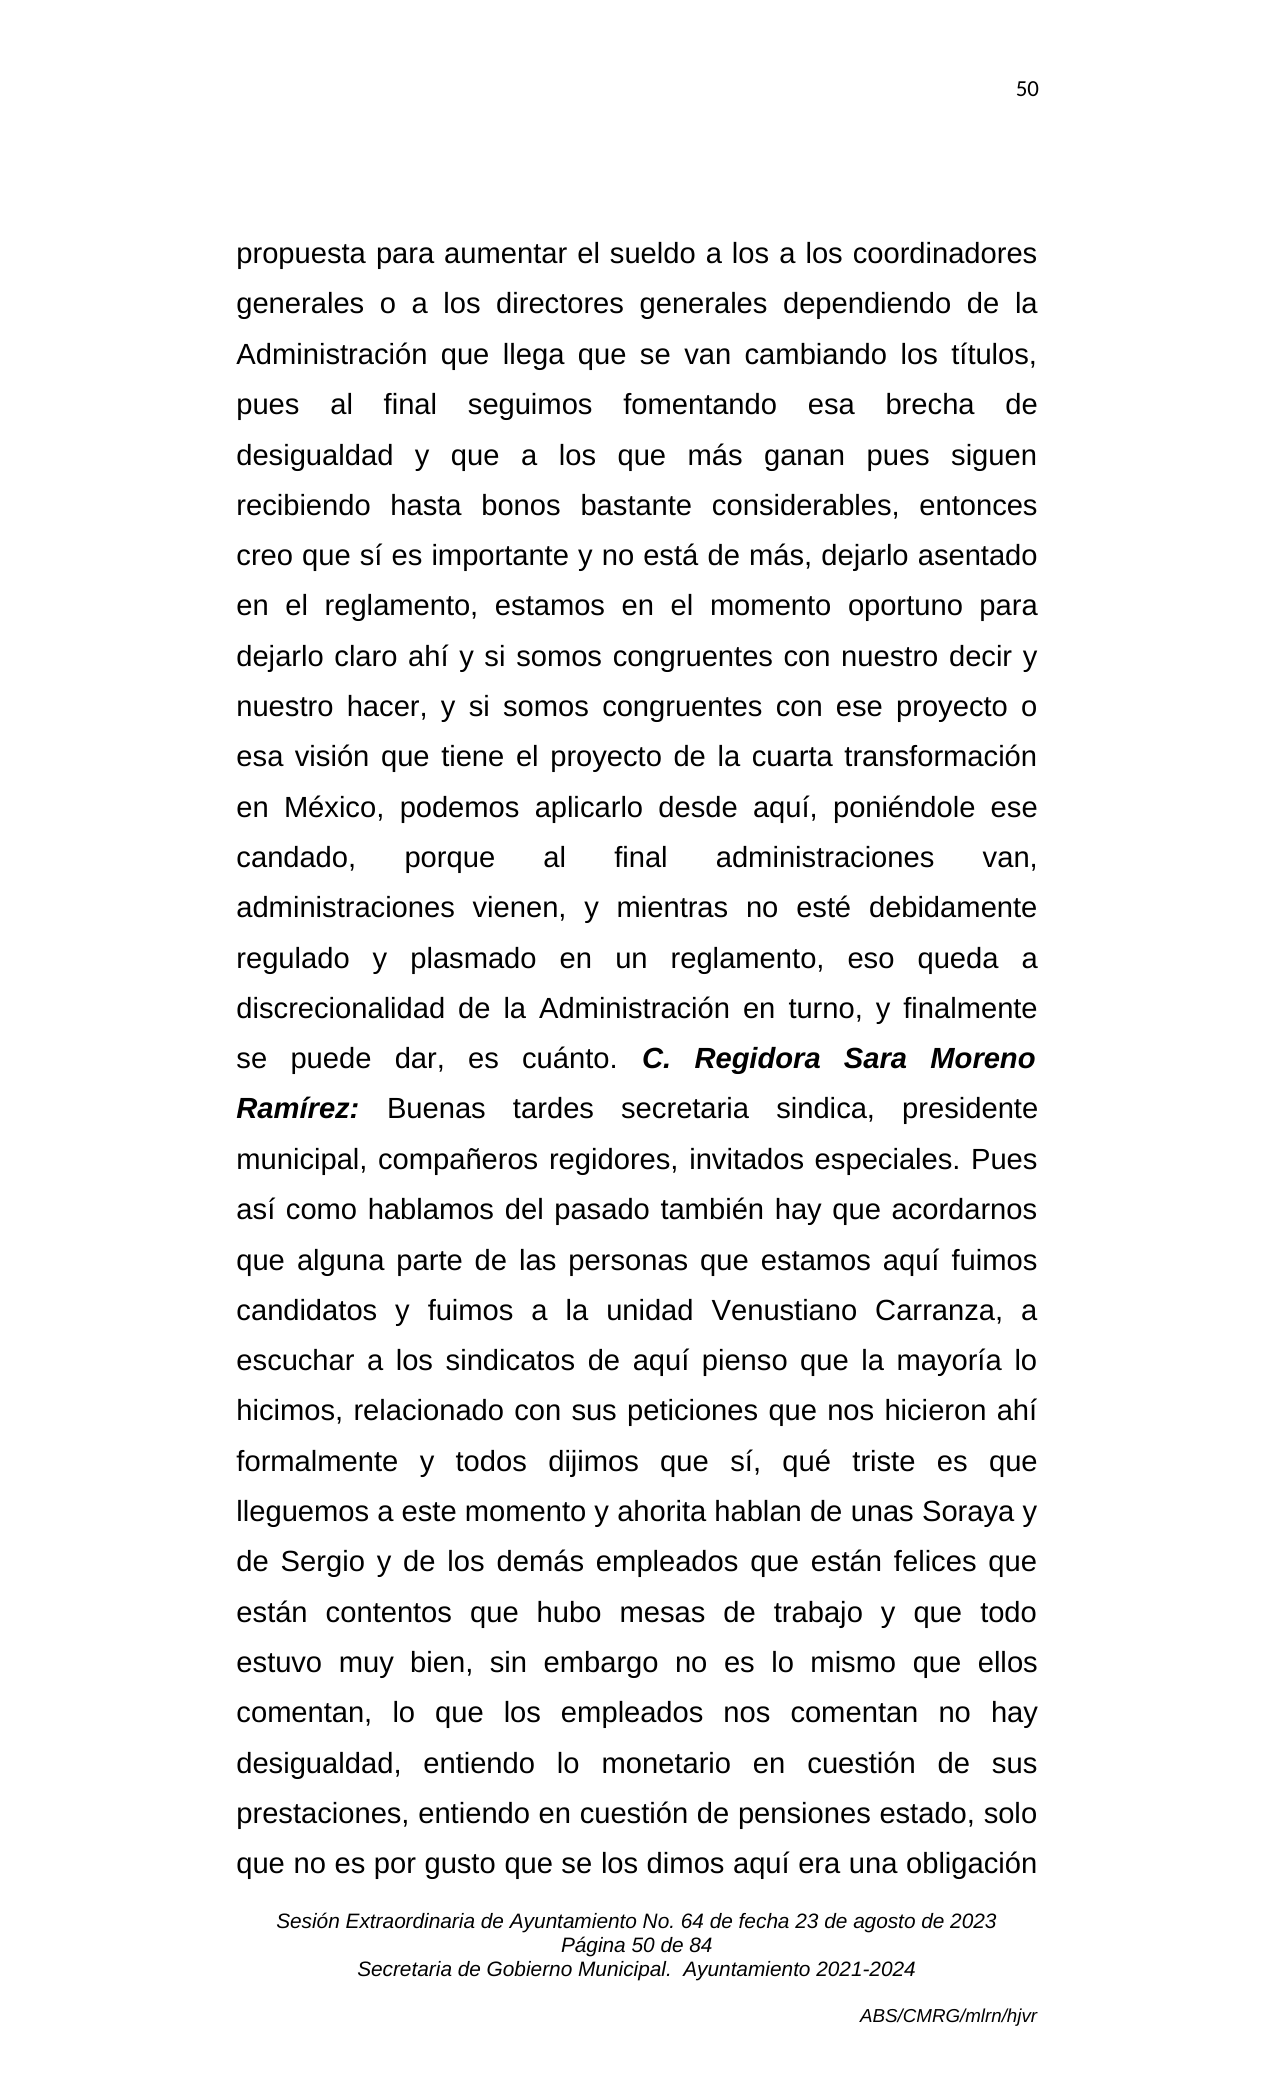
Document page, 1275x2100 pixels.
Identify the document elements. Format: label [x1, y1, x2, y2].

text [236, 236, 1039, 1880]
